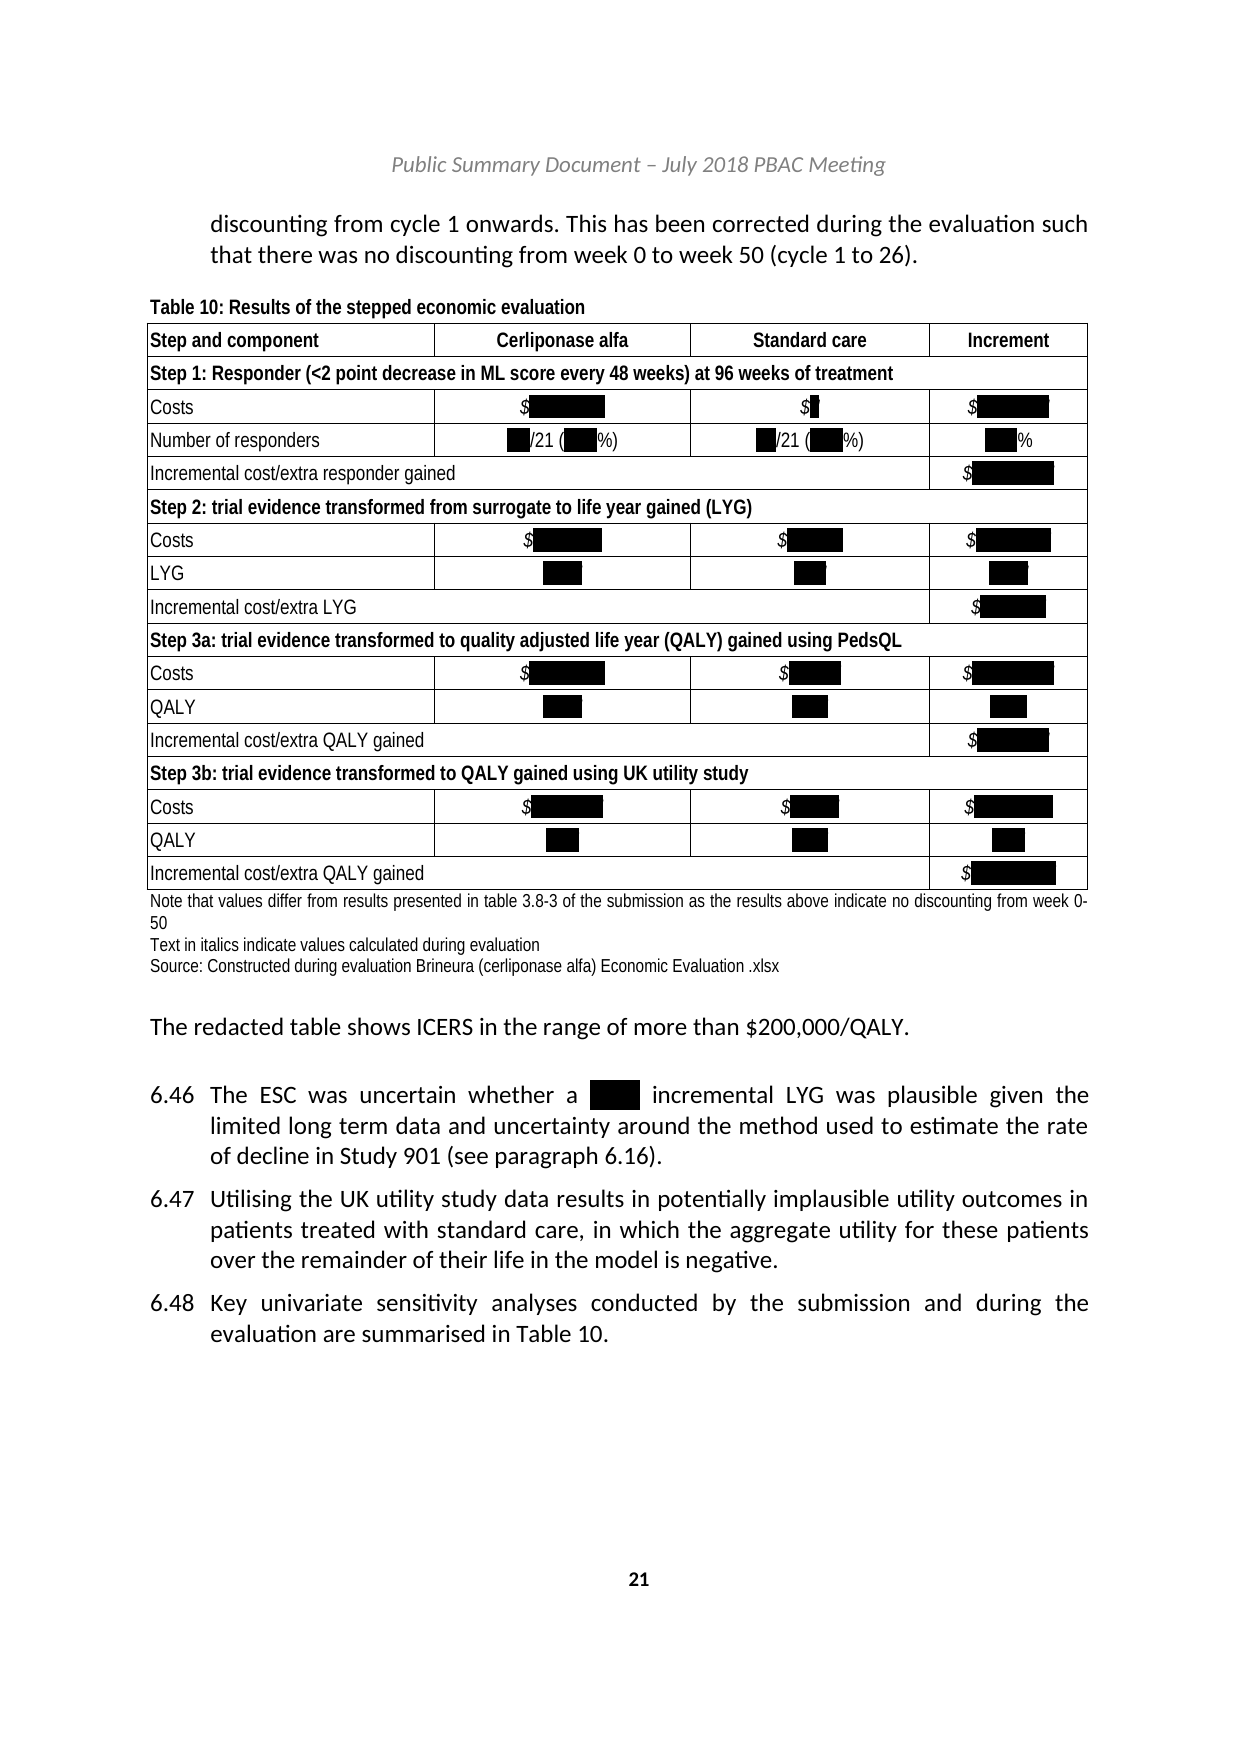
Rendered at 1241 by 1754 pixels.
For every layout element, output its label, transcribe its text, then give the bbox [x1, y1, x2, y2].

table_cell '''''''''' [691, 557, 929, 589]
table_cell ''''''''''% [930, 424, 1087, 456]
table_cell ''''''''''' [691, 690, 929, 723]
table_cell Incremental cost/extra QALY gained [148, 724, 929, 756]
table_cell Incremental cost/extra QALY gained [148, 857, 929, 889]
table_cell Step 3b: trial evidence transformed to QALY gained using UK utility study [148, 757, 1087, 789]
list The ESC was uncertain whether a ''''''''' incremental LYG was plausible given the limited long term data and uncertainty around the method used to estimate the rate of decline in Study 901 (see paragraph 6.16). [150, 1079, 1090, 1171]
table_cell LYG [148, 557, 434, 589]
table_cell $''''''''''''''''''''' [435, 524, 690, 556]
table_cell ''''''''''' [930, 690, 1087, 723]
table_cell Incremental cost/extra responder gained [148, 457, 929, 489]
table_cell $''''''''''''''''''''''' [435, 390, 690, 423]
table_cell $''''''''''''''''''''''''' [930, 457, 1087, 489]
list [150, 208, 1090, 269]
table_cell $'''''''''''''''''''''' [435, 790, 690, 823]
table_cell '''''''''''' [930, 557, 1087, 589]
table_cell '''''''''' [930, 824, 1087, 856]
table_cell Step 3a: trial evidence transformed to quality adjusted life year (QALY) gained using PedsQL [148, 624, 1087, 656]
list Key univariate sensitivity analyses conducted by the submission and during the evaluation are summarised in Table 10. [150, 1288, 1090, 1349]
table_cell $'''''''''''''''''''''''' [930, 790, 1087, 823]
table_cell $''''''''''''''''''''''''' [930, 657, 1087, 689]
table_cell Costs [148, 790, 434, 823]
table_header Cerliponase alfa [435, 324, 690, 356]
table_cell '''''''''''' [435, 557, 690, 589]
table_cell QALY [148, 690, 434, 723]
text Note that values differ from results presented in table 3.8-3 of the submission as the results above indicate no discounting from week 0- 50 [150, 890, 1090, 933]
text Table 10: Results of the stepped economic evaluation [150, 294, 1090, 318]
table_cell $''''''''''''''''' [691, 524, 929, 556]
table_cell Incremental cost/extra LYG [148, 590, 929, 623]
table_cell $''''''''''''''''''''''' [435, 657, 690, 689]
text The redacted table shows ICERS in the range of more than $200,000/QALY. [150, 1011, 1090, 1041]
table_cell Costs [148, 657, 434, 689]
table_cell ''''''''''' [691, 824, 929, 856]
table_cell $''''''''''''''''''''''' [930, 524, 1087, 556]
table_header Step and component [148, 324, 434, 356]
table_cell $'''''''''''''''''''''' [930, 390, 1087, 423]
table_cell $'''''''''''''''''''''''''' [930, 857, 1087, 889]
table_cell $''' [691, 390, 929, 423]
table_cell $''''''''''''''' [691, 790, 929, 823]
table_cell $'''''''''''''''' [691, 657, 929, 689]
table_cell '''''''/21 (''''''''''%) [435, 424, 690, 456]
table_cell Costs [148, 390, 434, 423]
table_cell ''''''/21 (''''''''''%) [691, 424, 929, 456]
list Utilising the UK utility study data results in potentially implausible utility outcomes in patients treated with standard care, in which the aggregate utility for these patients over the remainder of their life in the model is negative. [150, 1183, 1090, 1275]
table_cell '''''''''''' [435, 690, 690, 723]
text Text in italics indicate values calculated during evaluation [150, 933, 1090, 955]
table_cell Costs [148, 524, 434, 556]
table_cell Number of responders [148, 424, 434, 456]
table_cell $'''''''''''''''''''''' [930, 724, 1087, 756]
table_cell $'''''''''''''''''''' [930, 590, 1087, 623]
table_cell Step 2: trial evidence transformed from surrogate to life year gained (LYG) [148, 490, 1087, 523]
table_cell Step 1: Responder (<2 point decrease in ML score every 48 weeks) at 96 weeks of treatment [148, 357, 1087, 389]
table_header Increment [930, 324, 1087, 356]
text Source: Constructed during evaluation Brineura (cerliponase alfa) Economic Evaluation .xlsx [150, 955, 1090, 977]
table_cell '''''''''' [435, 824, 690, 856]
table_header Standard care [691, 324, 929, 356]
table_cell QALY [148, 824, 434, 856]
